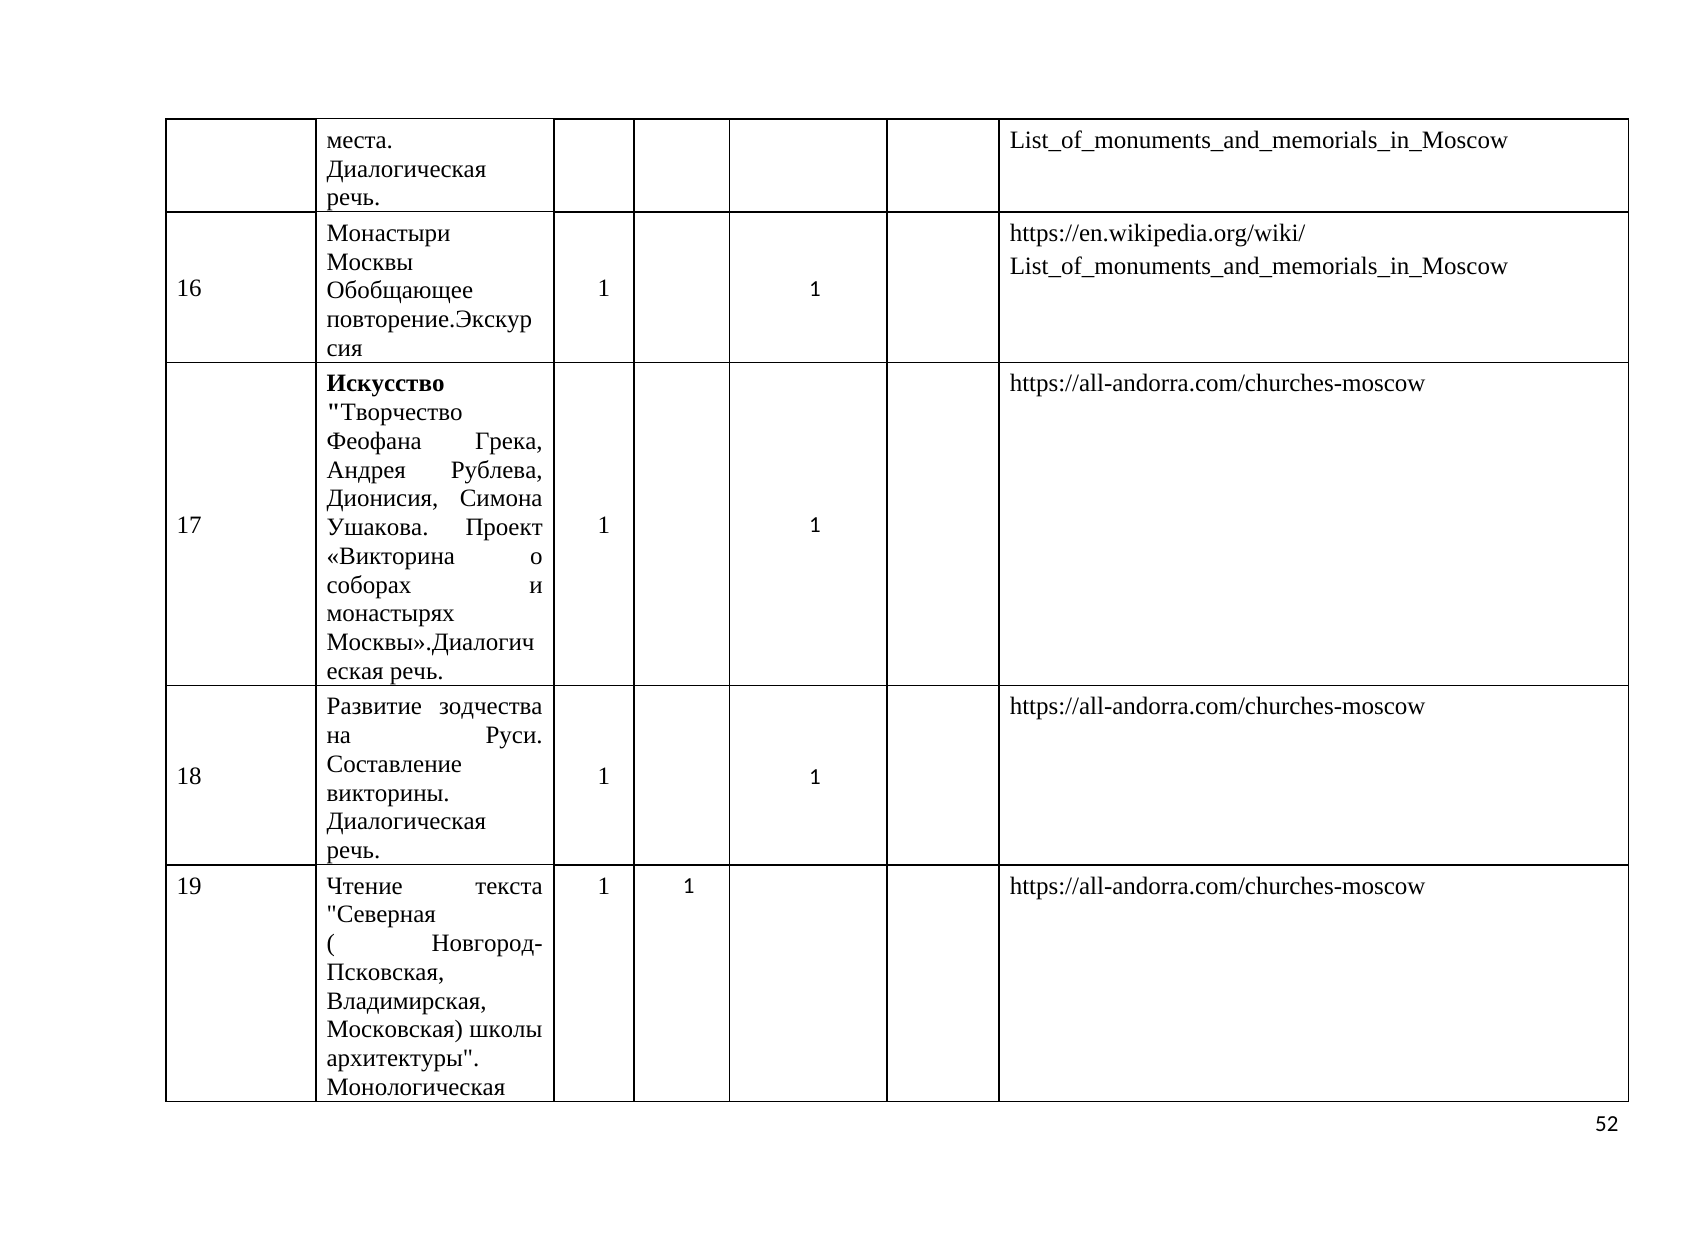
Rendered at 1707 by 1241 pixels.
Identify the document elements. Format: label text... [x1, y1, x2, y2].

table_cell 18 [167, 686, 315, 864]
table_cell 1 [635, 866, 729, 1101]
table_cell Монастыри Москвы Обобщающее повторение.Экскурсия [317, 212, 553, 362]
table_cell 1 [555, 363, 633, 685]
table_cell [635, 213, 729, 362]
table_cell 1 [730, 120, 886, 211]
table_cell [888, 363, 998, 685]
table_cell 1 [730, 686, 886, 864]
table_cell Развитие зодчества на Руси. Составление викторины. Диалогическая речь. [317, 686, 553, 864]
table_cell 1 [730, 213, 886, 362]
table_cell Искусство "Творчество Феофана Грека, Андрея Рублева, Дионисия, Симона Ушакова. Проект «Викторина о соборах и монастырях Москвы».Диалогическая речь. [317, 363, 553, 685]
table_cell [635, 363, 729, 685]
table_cell 1 [555, 120, 633, 211]
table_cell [317, 119, 553, 211]
table_cell 15 [167, 120, 315, 211]
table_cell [1000, 866, 1628, 1101]
table_cell 16 [167, 213, 315, 362]
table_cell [1000, 120, 1628, 211]
table_cell [888, 213, 998, 362]
table_cell 1 [555, 213, 633, 362]
table_cell 1 [555, 866, 633, 1101]
table_cell 19 [167, 866, 315, 1101]
table_cell [888, 120, 998, 211]
table_cell 1 [555, 686, 633, 864]
table_cell [730, 866, 886, 1101]
table_cell [635, 686, 729, 864]
table_cell 1 [730, 363, 886, 685]
table_cell https://all-andorra.com/churches-moscow [1000, 686, 1628, 864]
table_cell https://all-andorra.com/churches-moscow [1000, 363, 1628, 685]
table_cell [635, 120, 729, 211]
table_cell 17 [167, 363, 315, 685]
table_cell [317, 865, 553, 1101]
table_cell [888, 686, 998, 864]
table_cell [1000, 213, 1628, 362]
table_cell [888, 866, 998, 1101]
